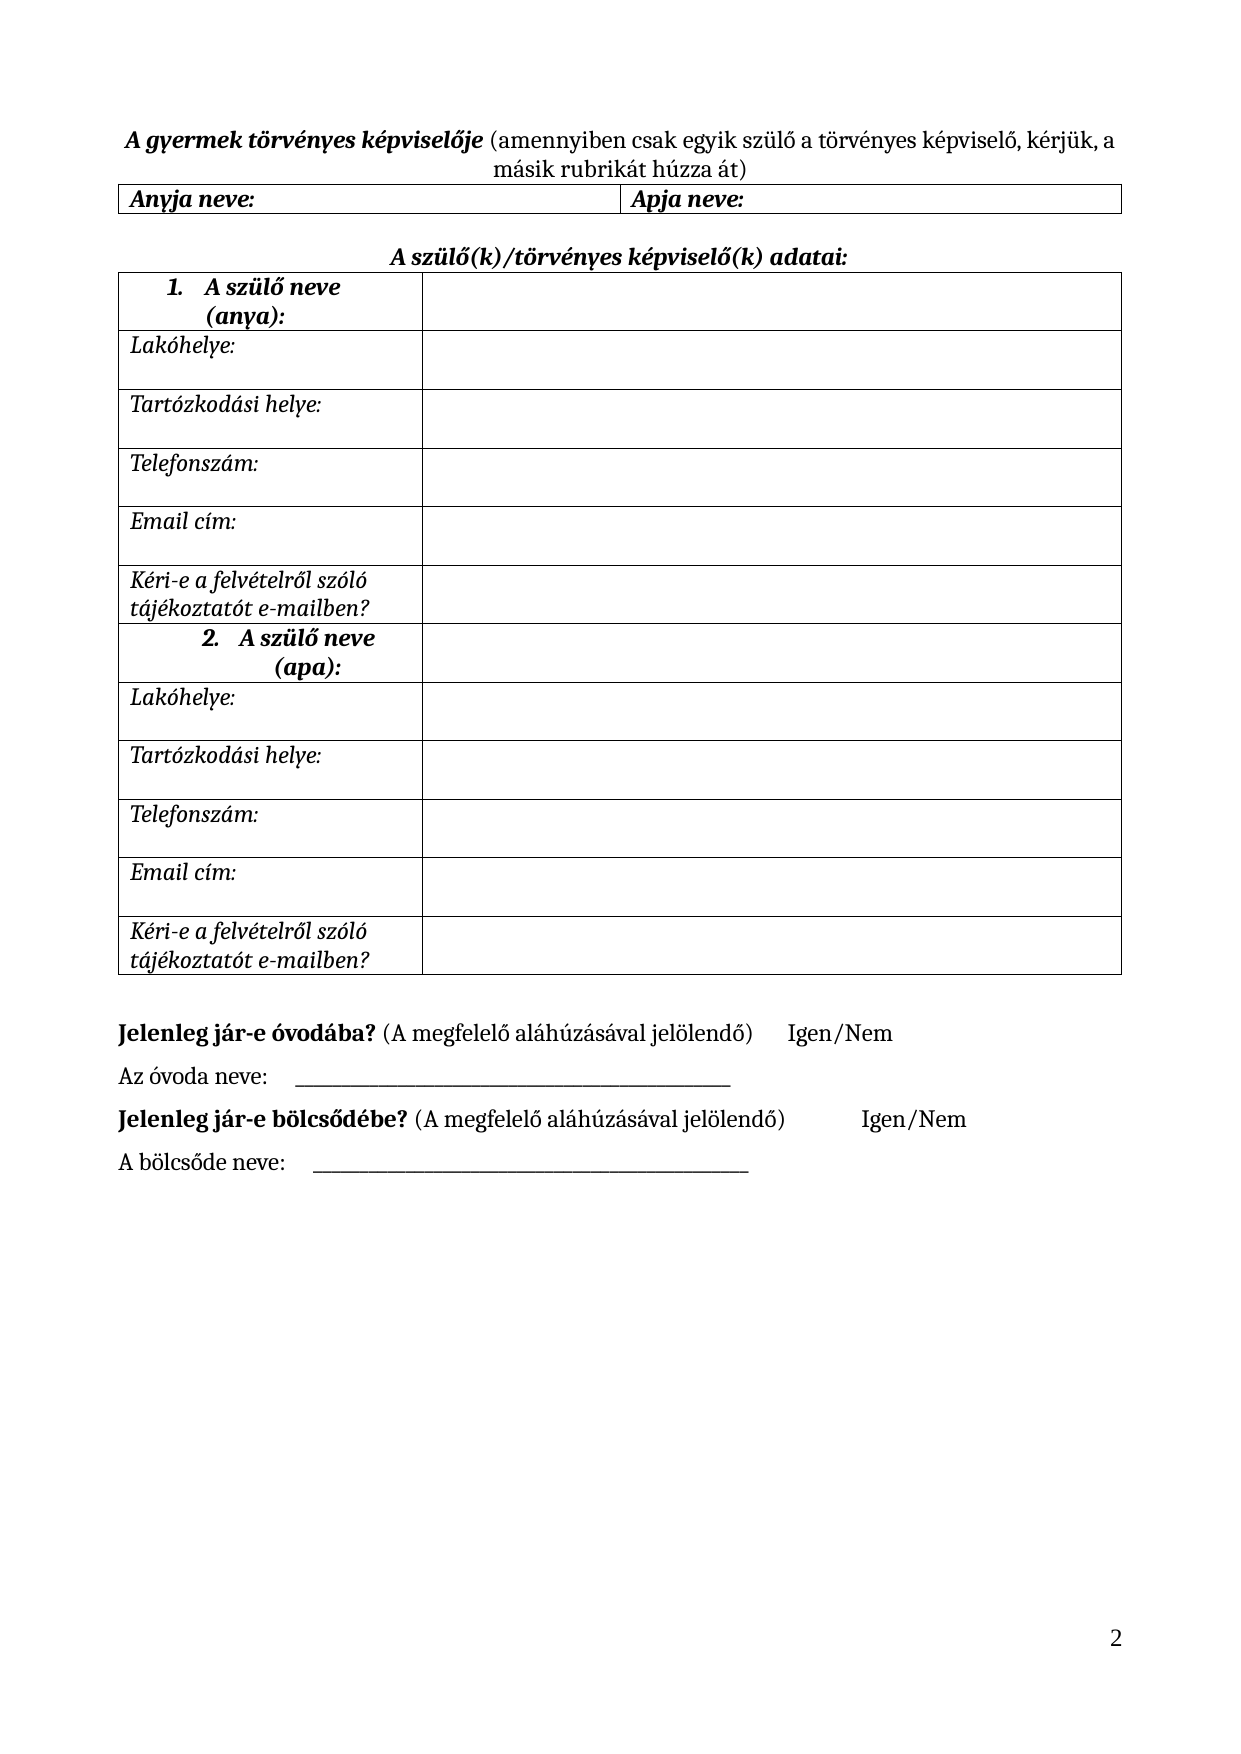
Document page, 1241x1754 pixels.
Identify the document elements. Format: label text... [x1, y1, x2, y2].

table_header Anyja neve: [119, 185, 620, 213]
table_header Apja neve: [621, 185, 1121, 213]
table_cell A szülő neve (apa): [119, 624, 422, 682]
table_cell [423, 624, 1121, 682]
text A gyermek törvényes képviselője (amennyiben csak egyik szülő a törvényes képviselő, kérjük, a másik rubrikát húzza át) [118, 126, 1122, 183]
text Jelenleg jár-e óvodába? (A megfelelő aláhúzásával jelölendő) Igen/Nem [118, 1018, 1122, 1047]
table_cell Kéri-e a felvételről szóló tájékoztatót e-mailben? [119, 566, 422, 623]
table_cell [423, 683, 1121, 740]
table_cell Lakóhelye: [119, 331, 422, 389]
text A bölcsőde neve: _______________________________________________ [118, 1148, 1122, 1177]
table_header [423, 273, 1121, 330]
table_header A szülő neve (anya): [119, 273, 422, 330]
table_cell [423, 858, 1121, 916]
table_cell [423, 741, 1121, 799]
table_cell Email cím: [119, 858, 422, 916]
table_cell Tartózkodási helye: [119, 741, 422, 799]
table_cell [423, 800, 1121, 857]
table_cell [423, 507, 1121, 564]
text A szülő(k)/törvényes képviselő(k) adatai: [118, 243, 1122, 272]
table_cell [423, 331, 1121, 389]
table_cell [423, 390, 1121, 447]
table_cell Tartózkodási helye: [119, 390, 422, 447]
table_cell Telefonszám: [119, 449, 422, 506]
table_cell Telefonszám: [119, 800, 422, 857]
table_cell Email cím: [119, 507, 422, 564]
table_cell Kéri-e a felvételről szóló tájékoztatót e-mailben? [119, 917, 422, 974]
text Az óvoda neve: _______________________________________________ [118, 1062, 1122, 1090]
text Jelenleg jár-e bölcsődébe? (A megfelelő aláhúzásával jelölendő) Igen/Nem [118, 1105, 1122, 1133]
table_cell [423, 566, 1121, 623]
table_cell [423, 449, 1121, 506]
table_cell Lakóhelye: [119, 683, 422, 740]
table_cell [423, 917, 1121, 974]
